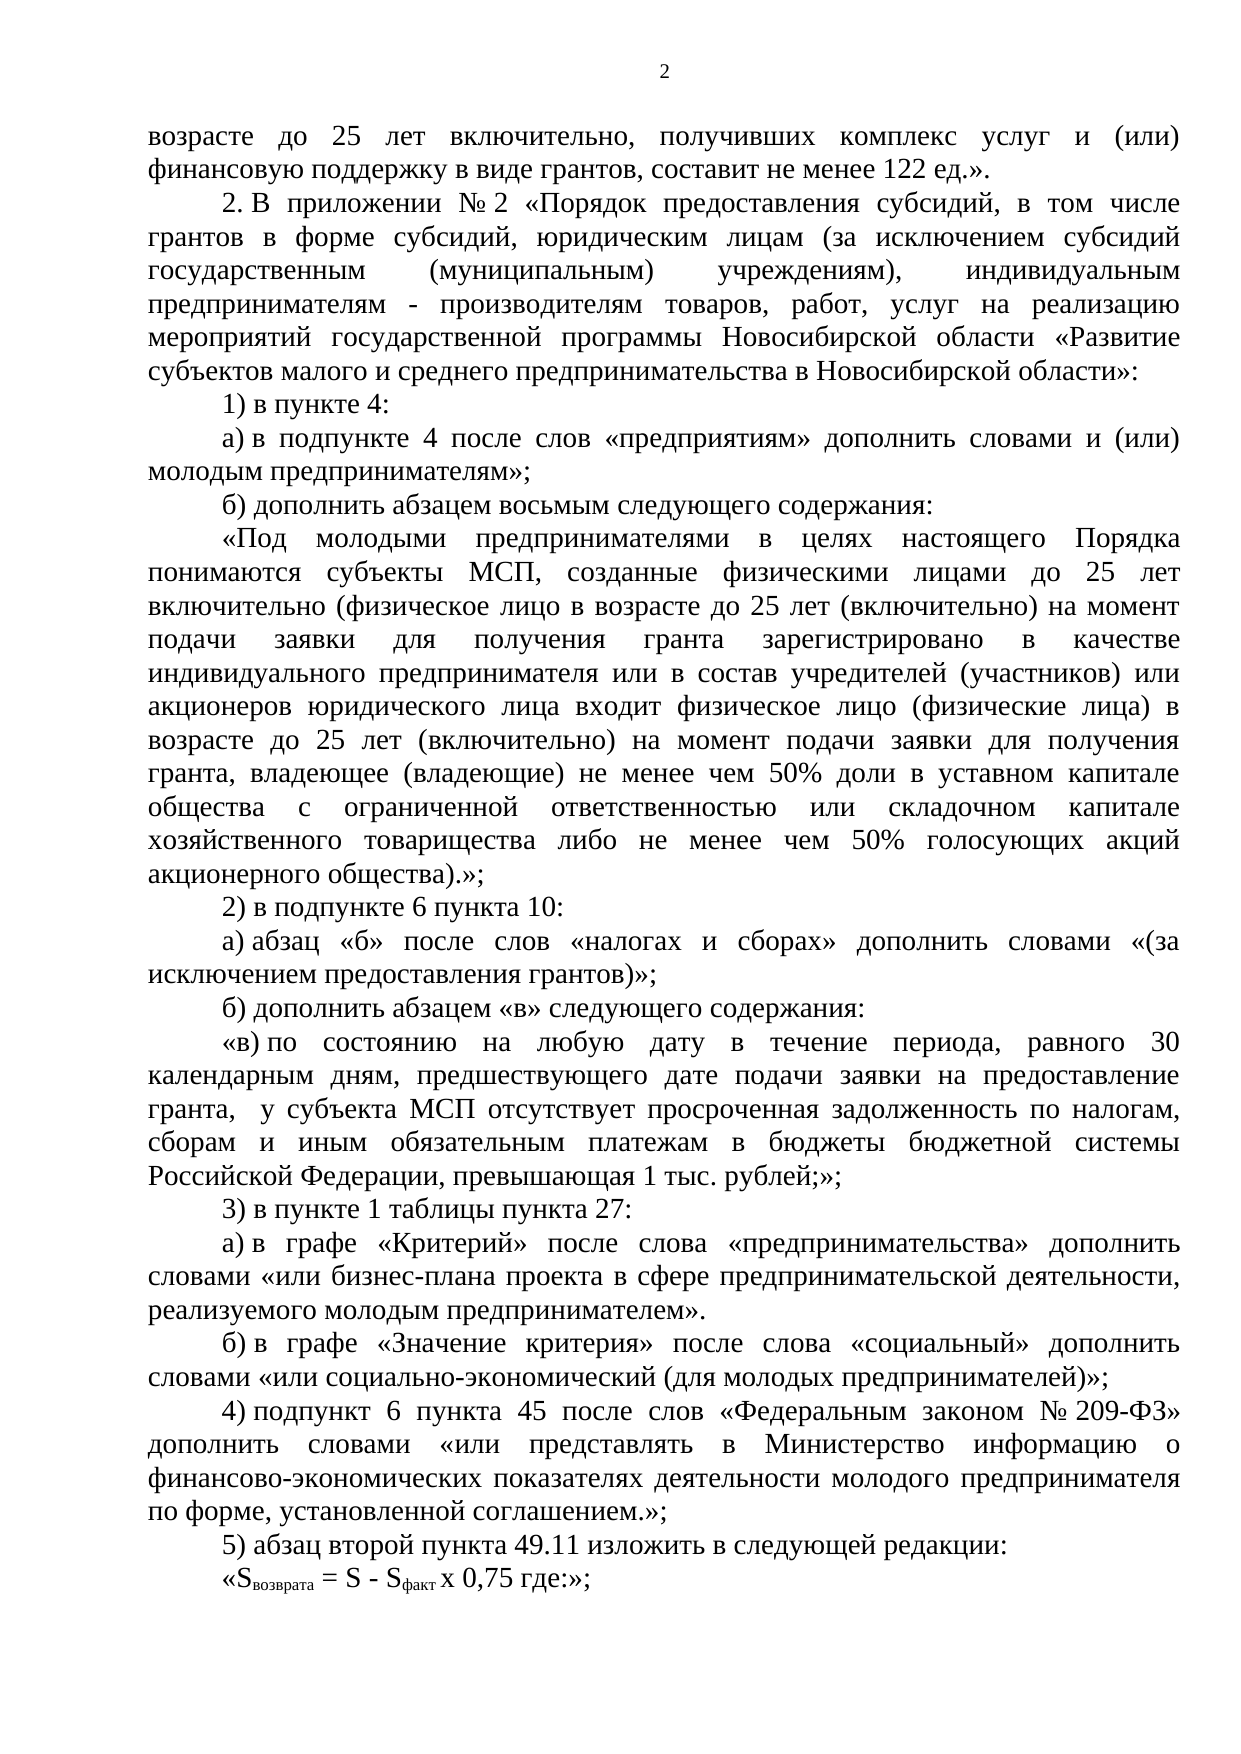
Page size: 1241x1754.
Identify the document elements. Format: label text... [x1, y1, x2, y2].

text 5) абзац второй пункта 49.11 изложить в следующей редакции: [148, 1527, 1181, 1560]
text б) дополнить абзацем «в» следующего содержания: [148, 990, 1181, 1024]
text б) дополнить абзацем восьмым следующего содержания: [148, 487, 1181, 521]
text 2. В приложении № 2 «Порядок предоставления субсидий, в том числе грантов в форме субсидий, юридическим лицам (за исключением субсидий государственным (муниципальным) учреждениям), индивидуальным предпринимателям - производителям товаров, работ, услуг на реализацию мероприятий государственной программы Новосибирской области «Развитие субъектов малого и среднего предпринимательства в Новосибирской области»: [148, 185, 1181, 386]
text «Sвозврата = S - Sфакт х 0,75 где:»; [148, 1560, 1181, 1594]
text «Под молодыми предпринимателями в целях настоящего Порядка понимаются субъекты МСП, созданные физическими лицами до 25 лет включительно (физическое лицо в возрасте до 25 лет (включительно) на момент подачи заявки для получения гранта зарегистрировано в качестве индивидуального предпринимателя или в состав учредителей (участников) или акционеров юридического лица входит физическое лицо (физические лица) в возрасте до 25 лет (включительно) на момент подачи заявки для получения гранта, владеющее (владеющие) не менее чем 50% доли в уставном капитале общества с ограниченной ответственностью или складочном капитале хозяйственного товарищества либо не менее чем 50% голосующих акций акционерного общества).»; [148, 521, 1181, 889]
text а) в графе «Критерий» после слова «предпринимательства» дополнить словами «или бизнес-плана проекта в сфере предпринимательской деятельности, реализуемого молодым предпринимателем». [148, 1225, 1181, 1326]
text б) в графе «Значение критерия» после слова «социальный» дополнить словами «или социально-экономический (для молодых предпринимателей)»; [148, 1326, 1181, 1393]
text «в) по состоянию на любую дату в течение периода, равного 30 календарным дням, предшествующего дате подачи заявки на предоставление гранта, у субъекта МСП отсутствует просроченная задолженность по налогам, сборам и иным обязательным платежам в бюджеты бюджетной системы Российской Федерации, превышающая 1 тыс. рублей;»; [148, 1024, 1181, 1191]
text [148, 118, 1181, 185]
text 4) подпункт 6 пункта 45 после слов «Федеральным законом № 209-ФЗ» дополнить словами «или представлять в Министерство информацию о финансово-экономических показателях деятельности молодого предпринимателя по форме, установленной соглашением.»; [148, 1393, 1181, 1527]
text 3) в пункте 1 таблицы пункта 27: [148, 1191, 1181, 1225]
text а) в подпункте 4 после слов «предприятиям» дополнить словами и (или) молодым предпринимателям»; [148, 420, 1181, 487]
text 2) в подпункте 6 пункта 10: [148, 889, 1181, 923]
text 1) в пункте 4: [148, 386, 1181, 420]
text а) абзац «б» после слов «налогах и сборах» дополнить словами «(за исключением предоставления грантов)»; [148, 923, 1181, 990]
